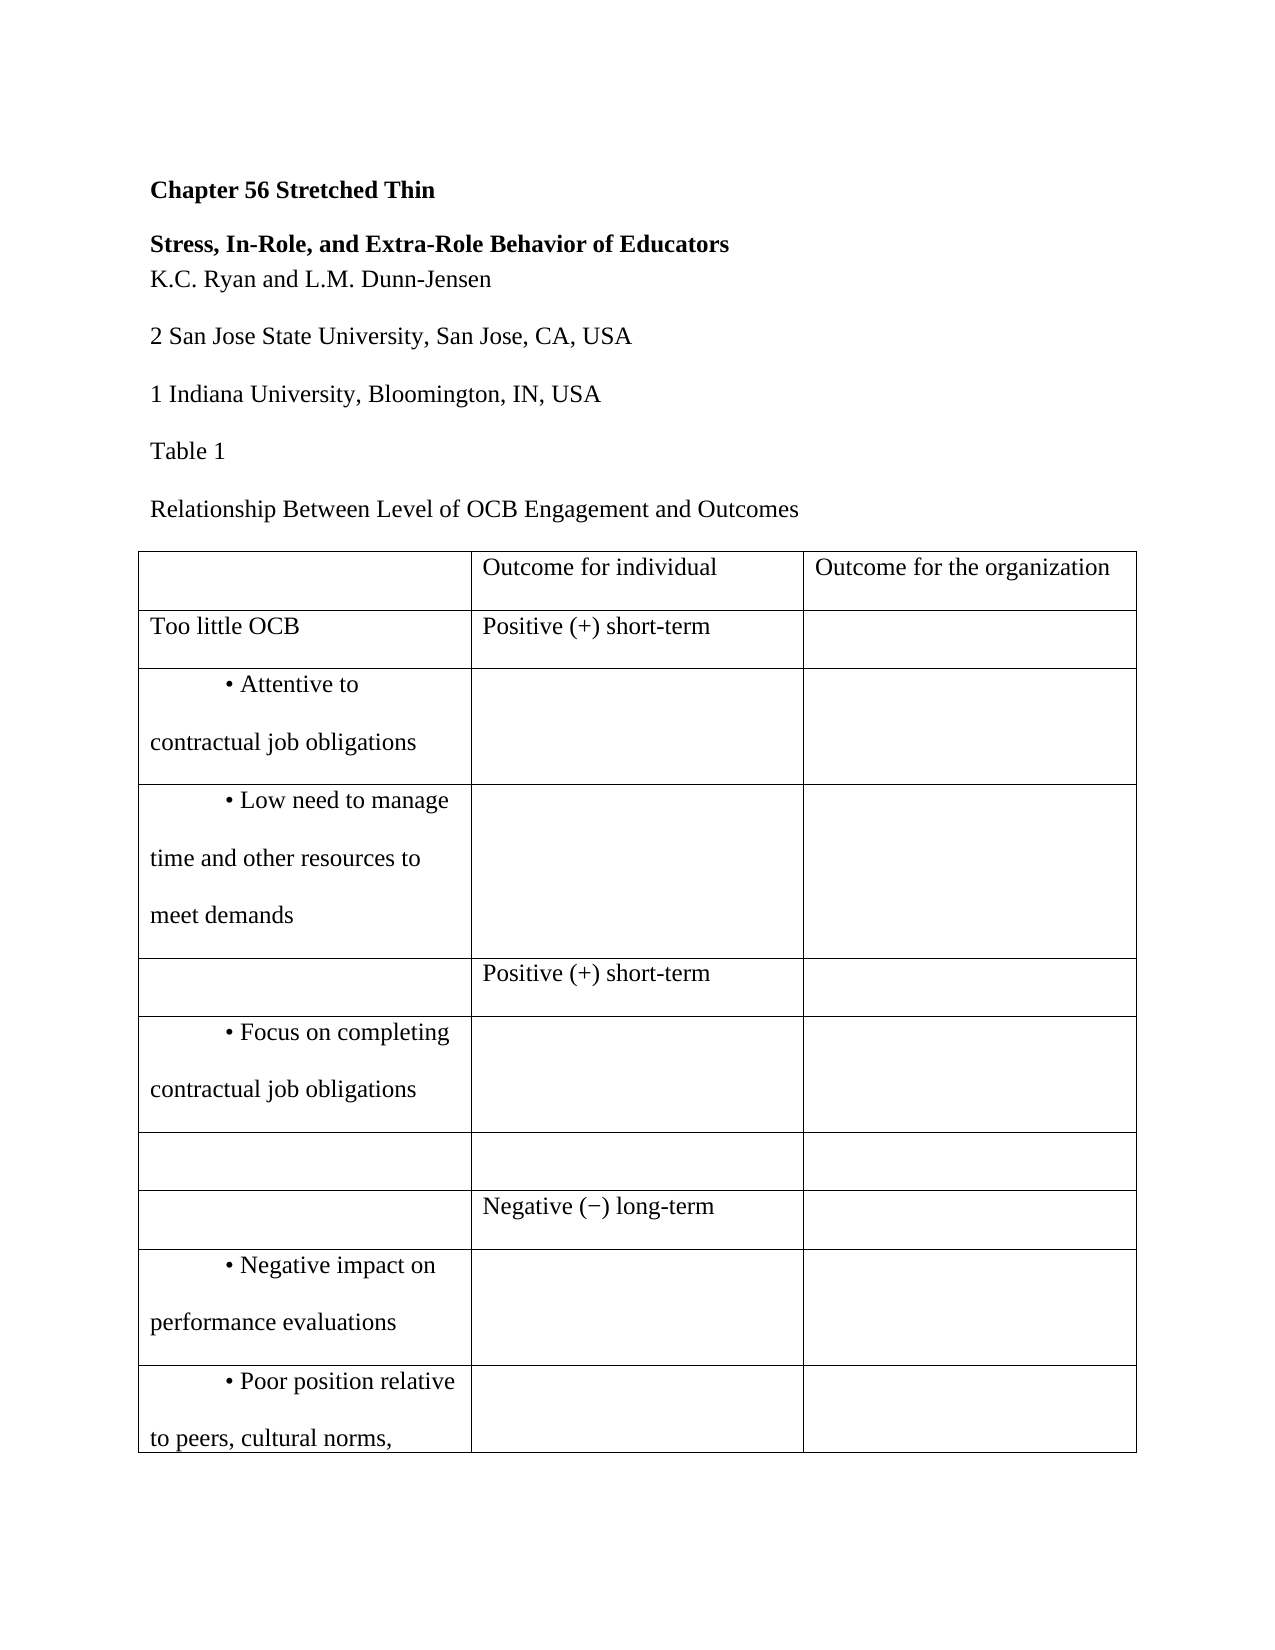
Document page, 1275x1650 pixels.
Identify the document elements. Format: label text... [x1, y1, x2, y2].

table_cell [804, 1366, 1136, 1452]
table_header Outcome for individual [472, 552, 803, 610]
table_cell [139, 1133, 471, 1190]
table_cell • Αttentive to contractual job obligations [139, 669, 471, 784]
table_cell [472, 1017, 803, 1132]
text Table 1 [150, 436, 1125, 465]
text K.C. Ryan and L.M. Dunn-Jensen [150, 264, 1125, 292]
table_cell [804, 611, 1136, 668]
table_cell [472, 1250, 803, 1365]
table_cell • Low need to manage time and other resources to meet demands [139, 785, 471, 957]
table_cell [804, 959, 1136, 1016]
table_cell Positive (+) short-term [472, 959, 803, 1016]
table_header [139, 552, 471, 610]
table_header Outcome for the organization [804, 552, 1136, 610]
text 2 San Jose State University, San Jose, CA, USA [150, 321, 1125, 350]
subtitle Chapter 56 Stretched Thin [150, 175, 1125, 204]
table_cell [804, 1250, 1136, 1365]
table_cell • Negative impact on performance evaluations [139, 1250, 471, 1365]
table_cell [804, 669, 1136, 784]
table_cell Too little OCB [139, 611, 471, 668]
table_cell [804, 1191, 1136, 1249]
table_cell [804, 1017, 1136, 1132]
table_cell [472, 1133, 803, 1190]
subtitle Stress, In-Role, and Extra-Role Behavior of Educators [150, 229, 1125, 257]
table_cell [139, 1191, 471, 1249]
table_cell Negative (−) long-term [472, 1191, 803, 1249]
table_cell [804, 1133, 1136, 1190]
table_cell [139, 1366, 471, 1452]
table_cell [472, 669, 803, 784]
table_cell [139, 959, 471, 1016]
text 1 Indiana University, Bloomington, IN, USA [150, 379, 1125, 407]
table_cell • Focus on completing contractual job obligations [139, 1017, 471, 1132]
text Relationship Between Level of OCB Engagement and Outcomes [150, 494, 1125, 522]
table_cell [472, 785, 803, 957]
table_cell [804, 785, 1136, 957]
table_cell [472, 1366, 803, 1452]
table_cell Positive (+) short-term [472, 611, 803, 668]
